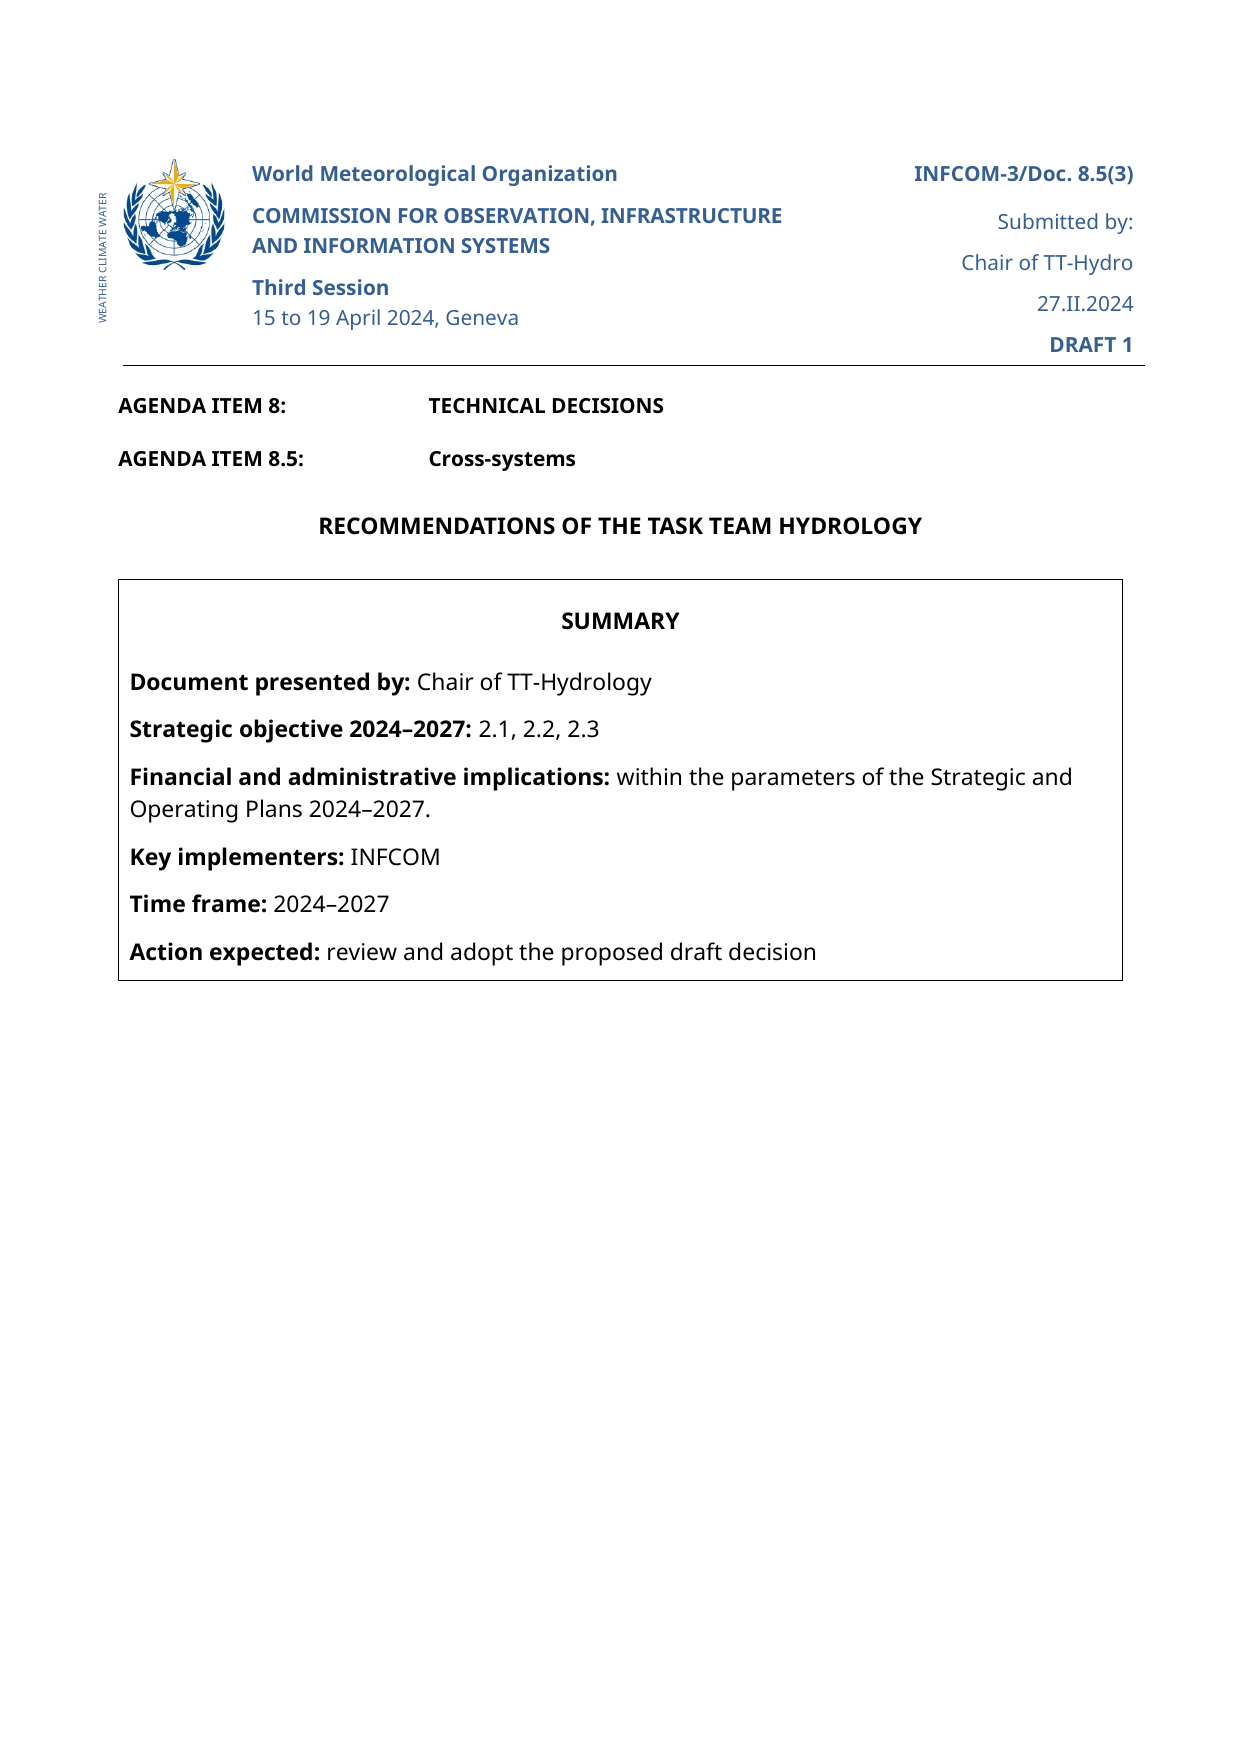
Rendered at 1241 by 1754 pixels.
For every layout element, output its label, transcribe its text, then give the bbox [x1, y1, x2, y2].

table_header World Meteorological Organization COMMISSION FOR OBSERVATION, INFRASTRUCTURE AND INFORMATION SYSTEMS Third Session 15 to 19 April 2024, Geneva [123, 159, 836, 365]
text AGENDA ITEM 8.5: Cross-systems [118, 444, 1122, 473]
text AGENDA ITEM 8: TECHNICAL DECISIONS [118, 391, 1122, 419]
table_cell Document presented by: Chair of TT-Hydrology Strategic objective 2024–2027: 2.1, 2.2, 2.3 Financial and administrative implications: within the parameters of the Strategic and Operating Plans 2024–2027. Key implementers: INFCOM Time frame: 2024–2027 Action expected: review and adopt the proposed draft decision [119, 649, 1122, 980]
table_header Summary [119, 580, 1122, 649]
table_header INFCOM-3/Doc. 8.5(3) [836, 159, 1145, 194]
subtitle Recommendations of the TAsk Team Hydrology [118, 510, 1122, 541]
table_header WEATHER CLIMATE WATER [70, 159, 122, 365]
table_cell Submitted by: Chair of TT-Hydro 27.II.2024 DRAFT 1 [836, 194, 1145, 365]
